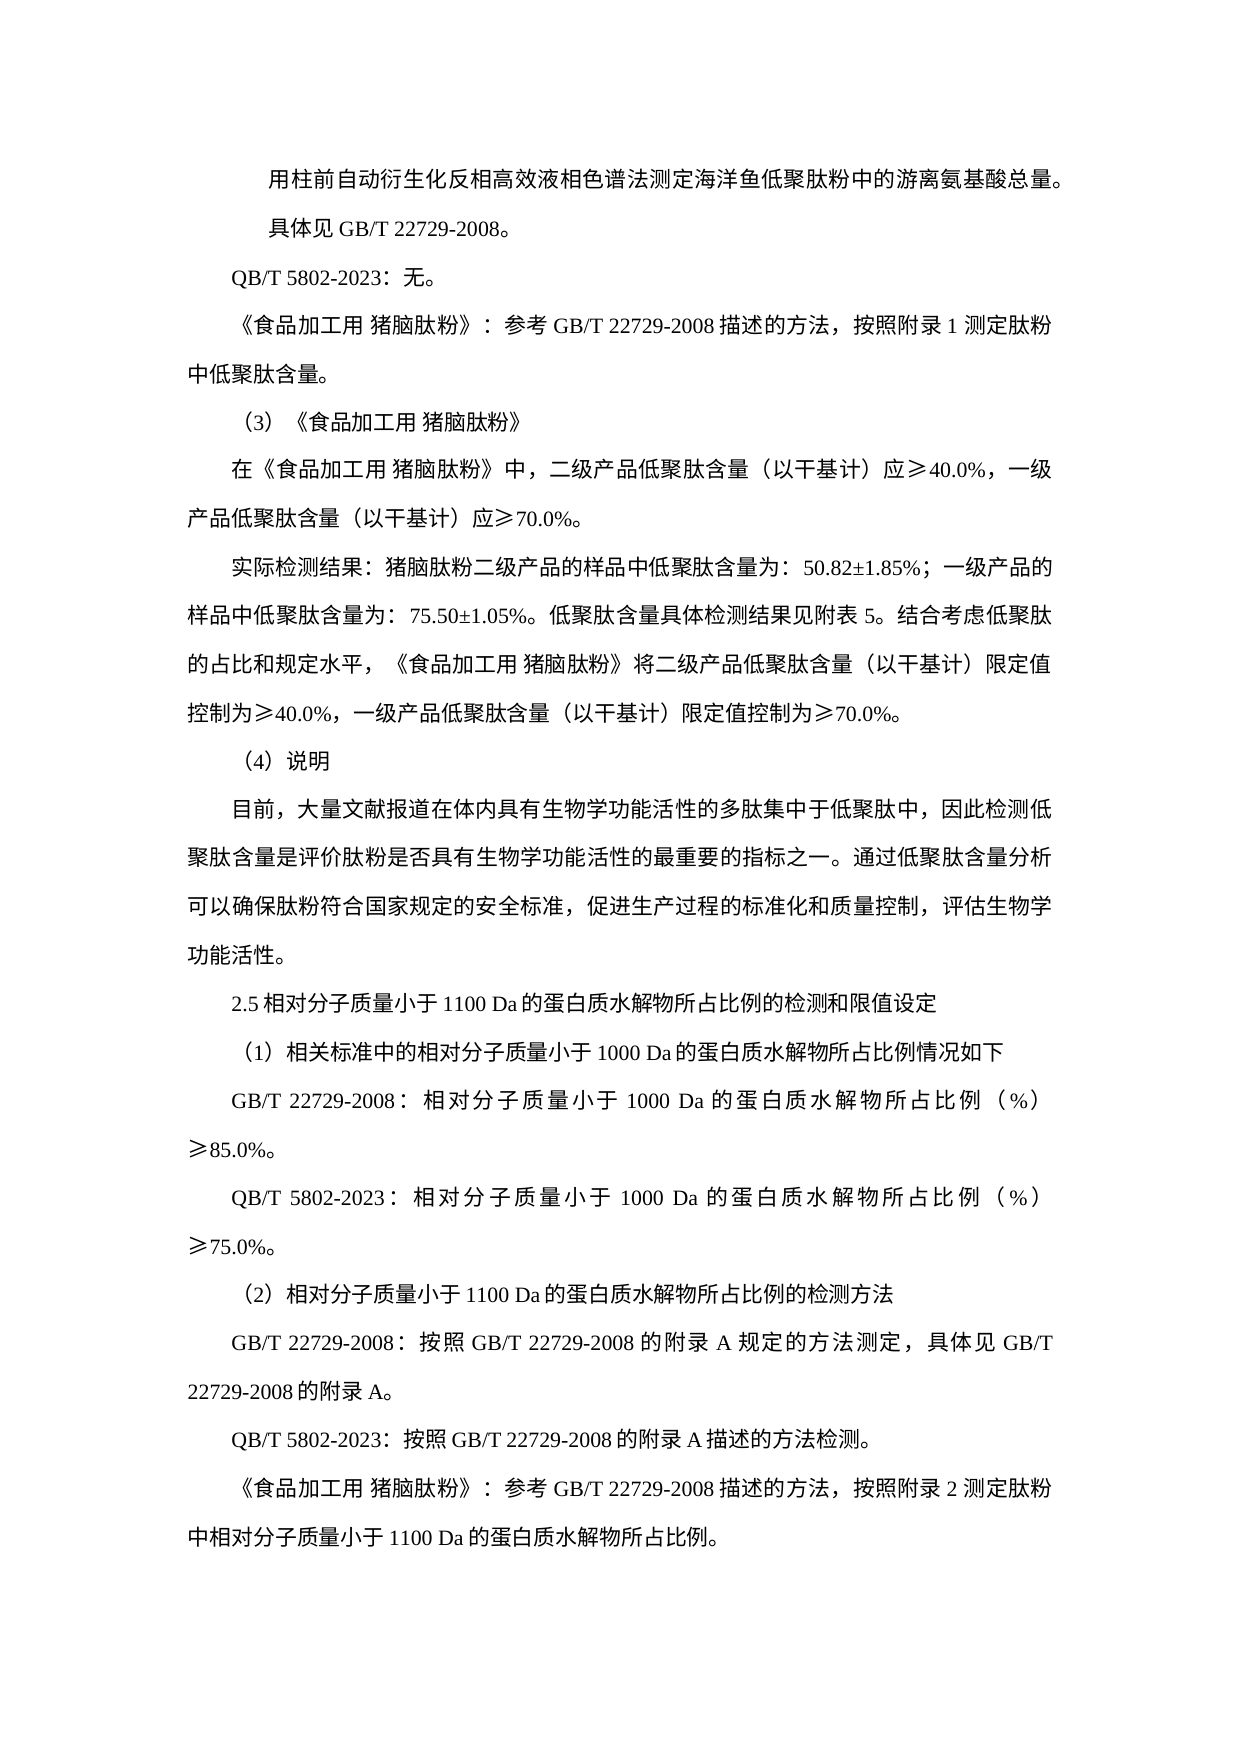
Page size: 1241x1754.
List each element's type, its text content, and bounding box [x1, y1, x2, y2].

text QB/T 5802-2023：相对分子质量小于1000 Da的蛋白质水解物所占比例（%）≥75.0%。 [187, 1179, 1053, 1261]
text 2.5相对分子质量小于1100 Da的蛋白质水解物所占比例的检测和限值设定 [187, 986, 1053, 1018]
text （2）相对分子质量小于1100 Da的蛋白质水解物所占比例的检测方法 [187, 1277, 1053, 1309]
text 《食品加工用 猪脑肽粉》：参考GB/T 22729-2008描述的方法，按照附录1 测定肽粉中低聚肽含量。 [187, 307, 1053, 389]
text GB/T 22729-2008：相对分子质量小于1000 Da的蛋白质水解物所占比例（%）≥85.0%。 [187, 1082, 1053, 1164]
text （3）《食品加工用 猪脑肽粉》 [187, 404, 1053, 436]
text 《食品加工用 猪脑肽粉》：参考GB/T 22729-2008描述的方法，按照附录2 测定肽粉中相对分子质量小于1100 Da的蛋白质水解物所占比例。 [187, 1470, 1053, 1552]
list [231, 162, 1053, 243]
text QB/T 5802-2023：按照GB/T 22729-2008的附录A描述的方法检测。 [187, 1422, 1053, 1454]
text QB/T 5802-2023：无。 [187, 259, 1053, 292]
list 实际检测结果：猪脑肽粉二级产品的样品中低聚肽含量为：50.82±1.85%；一级产品的样品中低聚肽含量为：75.50±1.05%。低聚肽含量具体检测结果见附表5。结合考虑低聚肽的占比和规定水平，《食品加工用 猪脑肽粉》将二级产品低聚肽含量（以干基计）限定值控制为≥40.0%，一级产品低聚肽含量（以干基计）限定值控制为≥70.0%。 [187, 549, 1053, 728]
text 目前，大量文献报道在体内具有生物学功能活性的多肽集中于低聚肽中，因此检测低聚肽含量是评价肽粉是否具有生物学功能活性的最重要的指标之一。通过低聚肽含量分析，可以确保肽粉符合国家规定的安全标准，促进生产过程的标准化和质量控制，评估生物学功能活性。 [187, 791, 1053, 970]
text GB/T 22729-2008：按照GB/T 22729-2008的附录A规定的方法测定，具体见GB/T 22729-2008的附录A。 [187, 1325, 1053, 1406]
text （1）相关标准中的相对分子质量小于1000 Da的蛋白质水解物所占比例情况如下 [187, 1034, 1053, 1067]
text （4）说明 [187, 744, 1053, 775]
list 在《食品加工用 猪脑肽粉》中，二级产品低聚肽含量（以干基计）应≥40.0%，一级产品低聚肽含量（以干基计）应≥70.0%。 [187, 452, 1053, 533]
